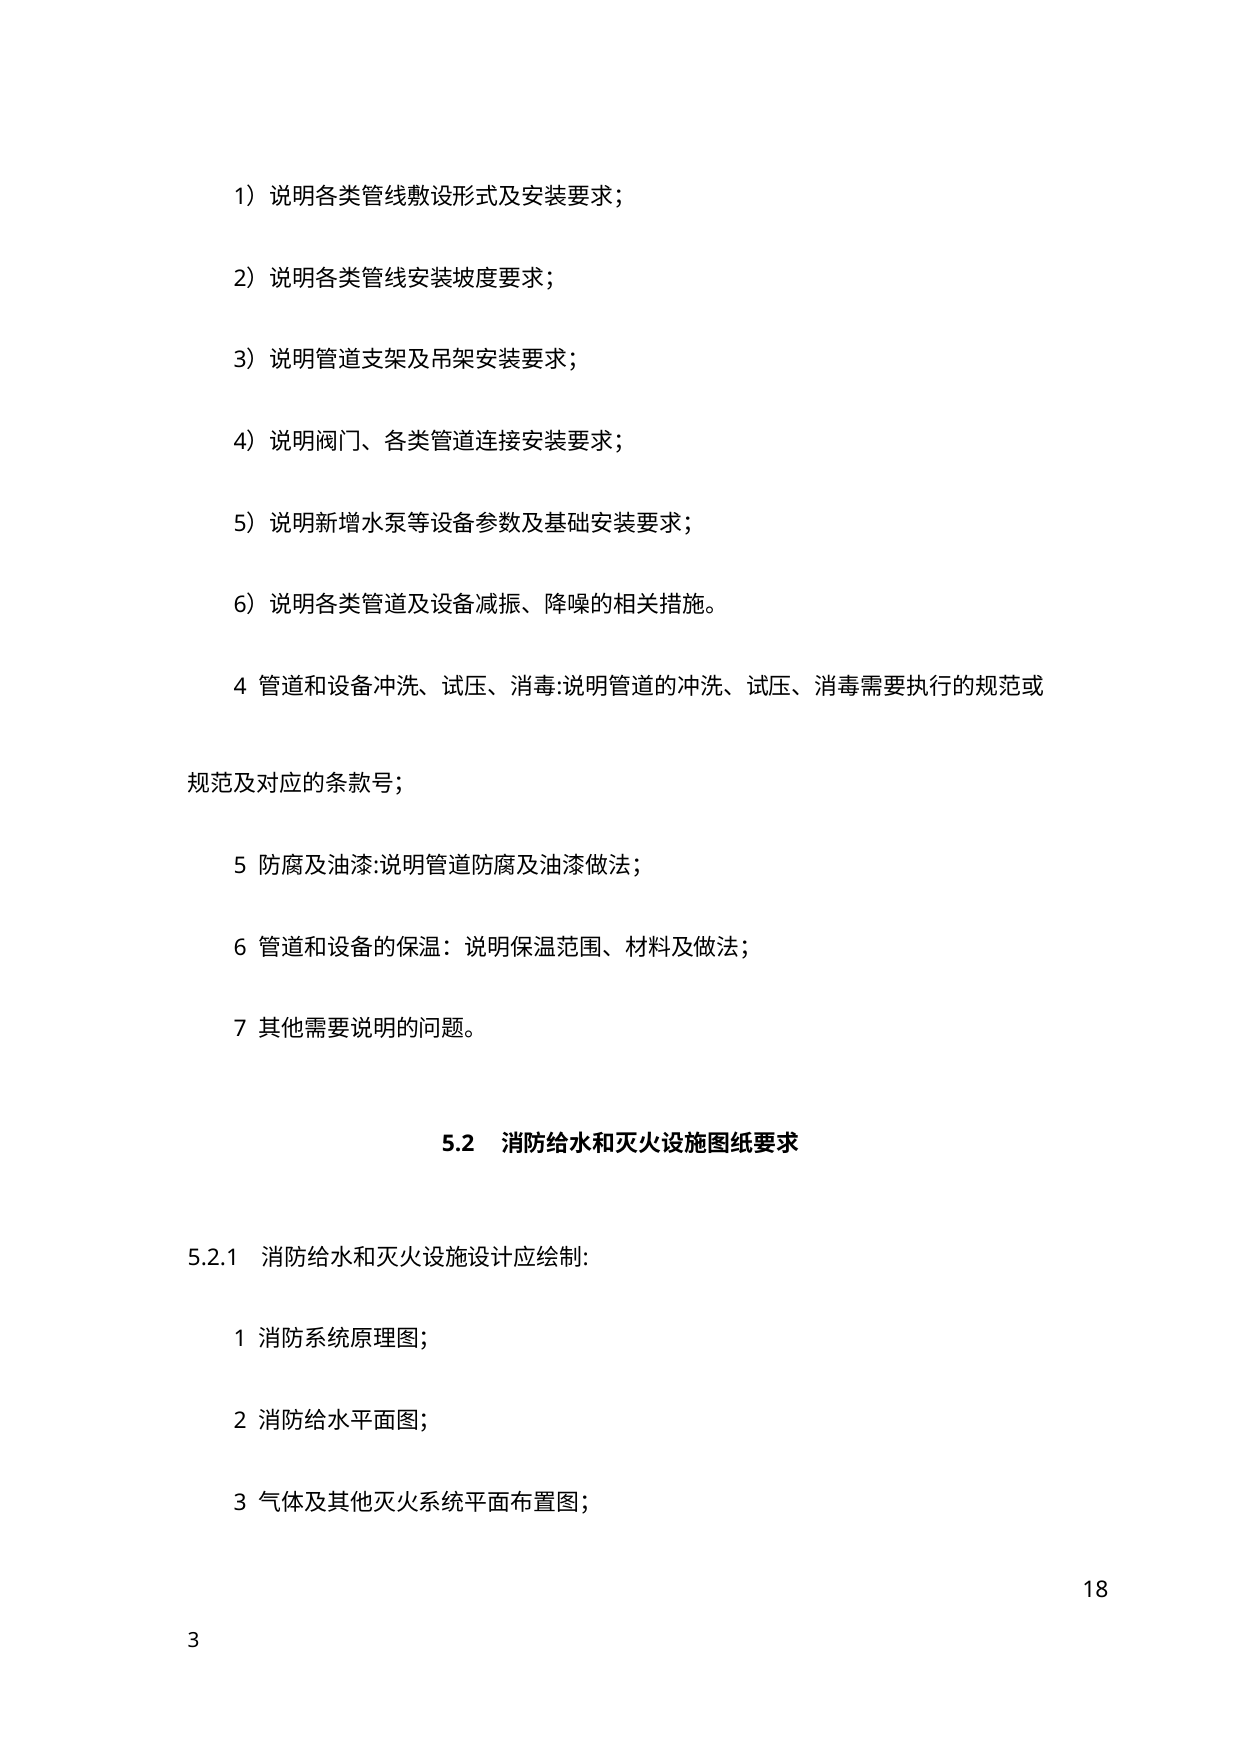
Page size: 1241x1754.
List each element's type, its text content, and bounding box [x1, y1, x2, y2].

text 6）说明各类管道及设备减振、降噪的相关措施。 [187, 570, 1053, 635]
text 1）说明各类管线敷设形式及安装要求； [187, 162, 1053, 227]
text 3）说明管道支架及吊架安装要求； [187, 325, 1053, 390]
text 4 管道和设备冲洗、试压、消毒:说明管道的冲洗、试压、消毒需要执行的规范或规范及对应的条款号； [187, 652, 1053, 814]
text 7 其他需要说明的问题。 [187, 994, 1053, 1059]
text 3 气体及其他灭火系统平面布置图； [187, 1468, 1053, 1533]
text 2 消防给水平面图； [187, 1386, 1053, 1451]
text 5 防腐及油漆:说明管道防腐及油漆做法； [187, 831, 1053, 896]
list 消防给水和灭火设施设计应绘制: [187, 1223, 1053, 1288]
subtitle 消防给水和灭火设施图纸要求 [187, 1108, 1053, 1173]
text 5）说明新增水泵等设备参数及基础安装要求； [187, 489, 1053, 554]
text 1 消防系统原理图； [187, 1304, 1053, 1369]
text 2）说明各类管线安装坡度要求； [187, 244, 1053, 309]
text 6 管道和设备的保温：说明保温范围、材料及做法； [187, 913, 1053, 978]
text 4）说明阀门、各类管道连接安装要求； [187, 407, 1053, 472]
